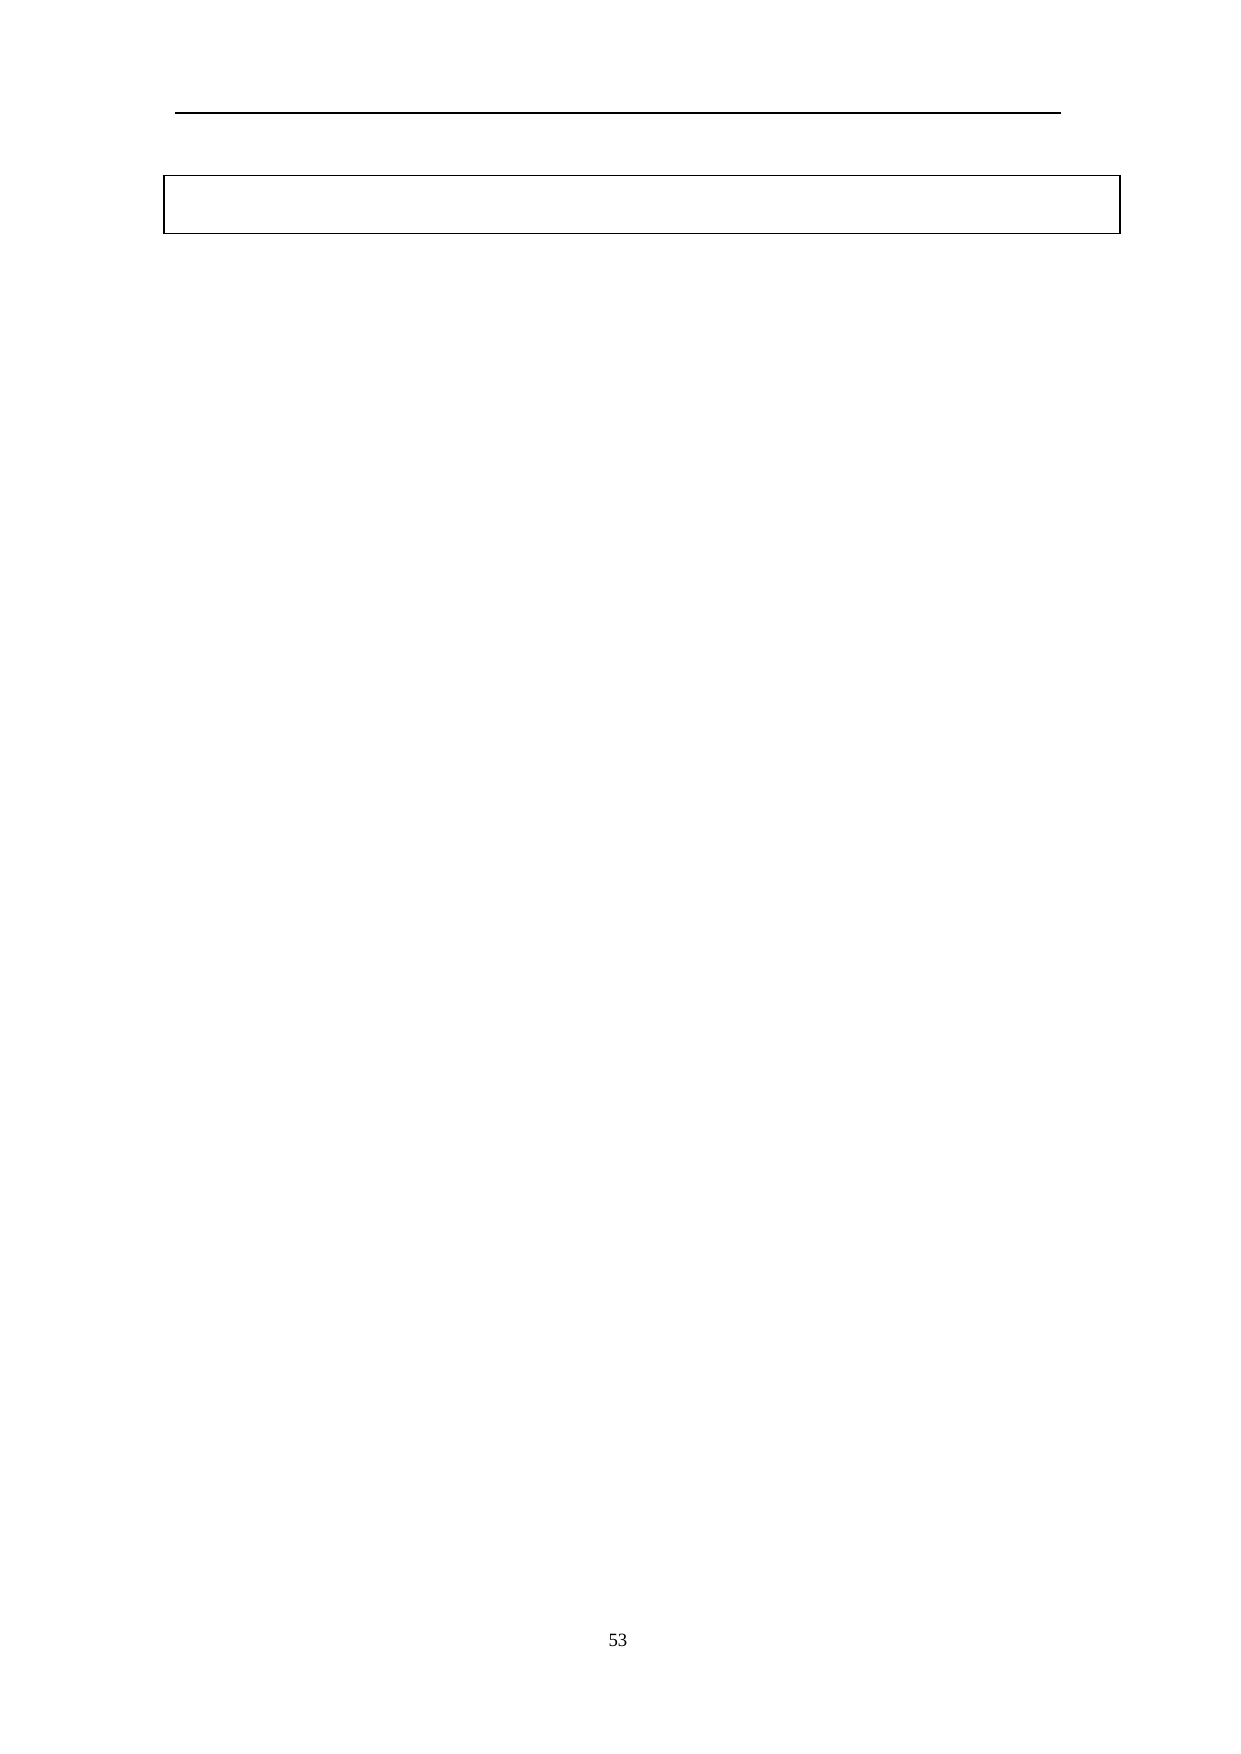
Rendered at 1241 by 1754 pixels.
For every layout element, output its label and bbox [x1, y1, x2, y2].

table_cell [165, 176, 1119, 232]
